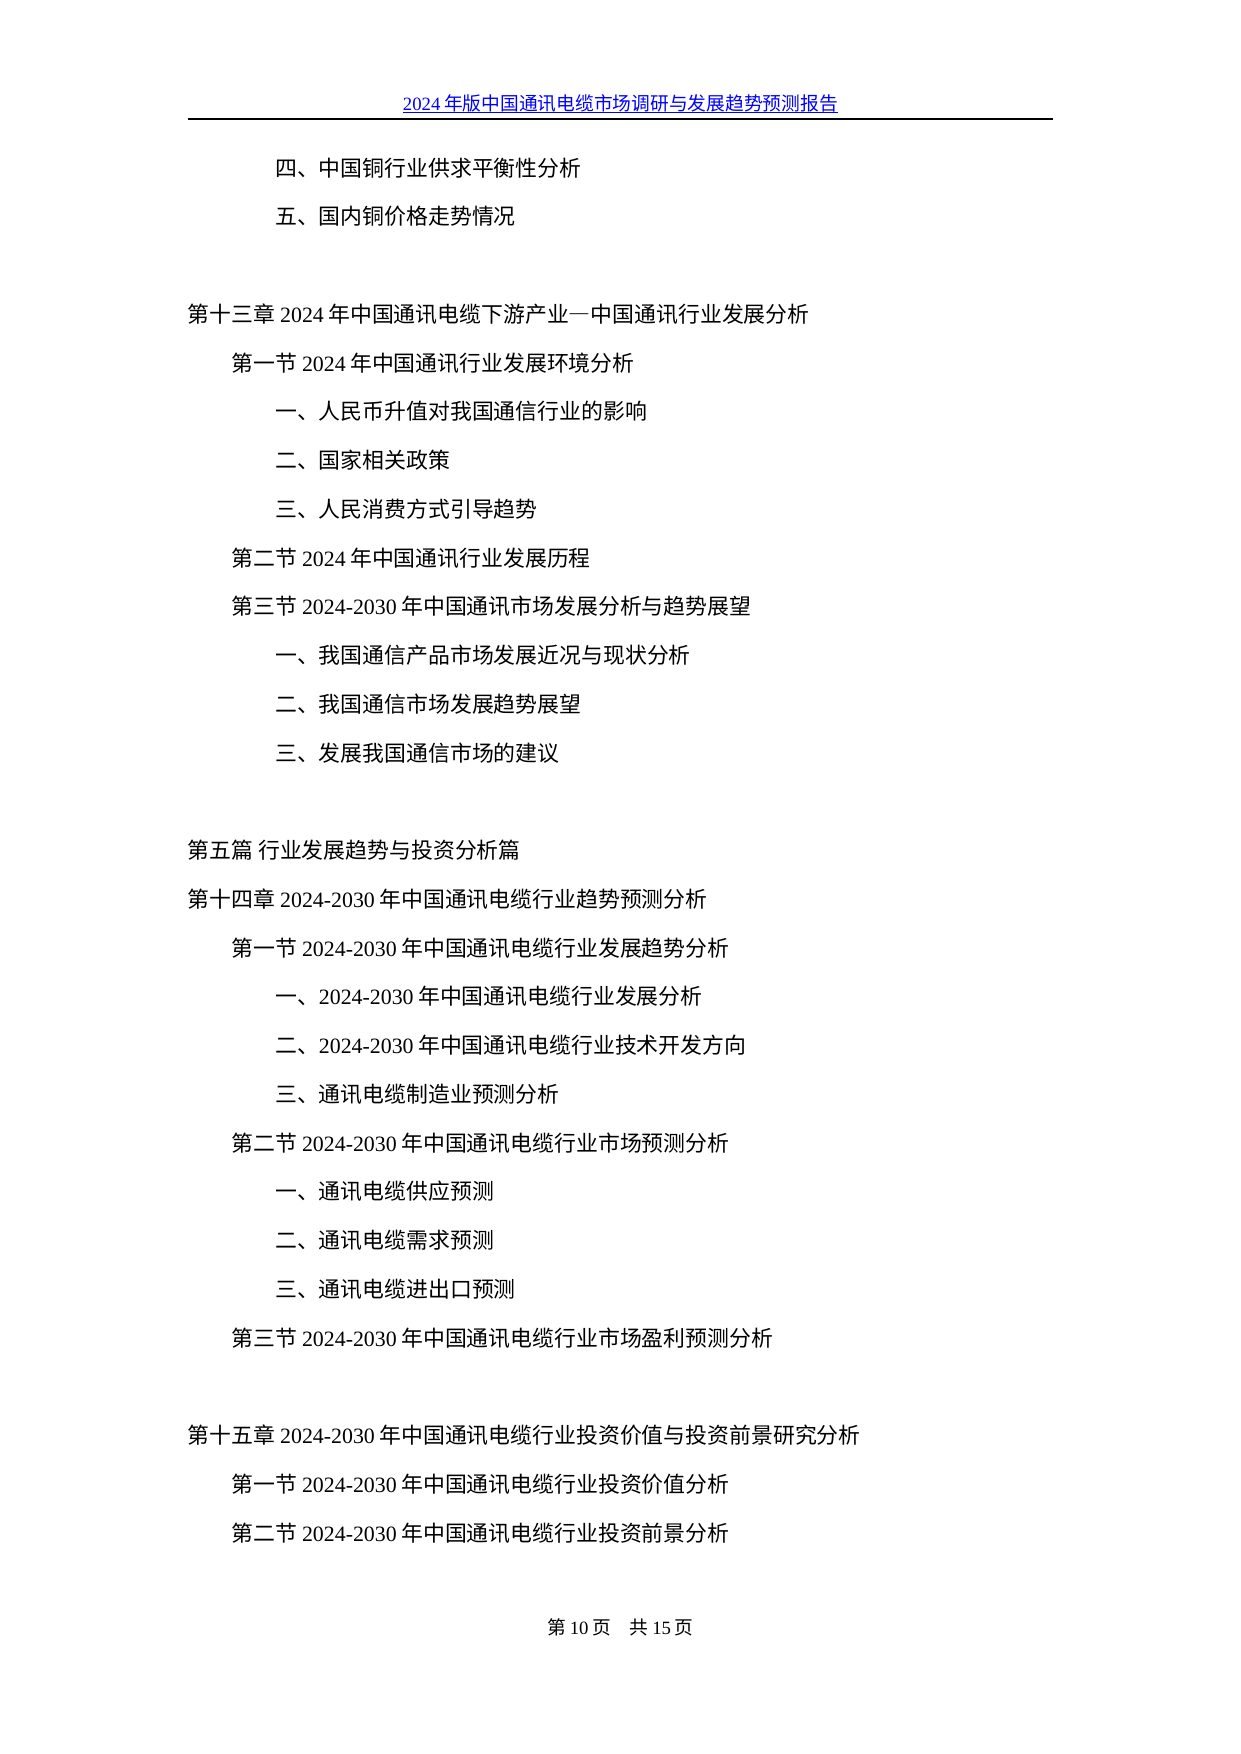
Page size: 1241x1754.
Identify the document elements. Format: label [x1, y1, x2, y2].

text [187, 150, 1053, 1548]
